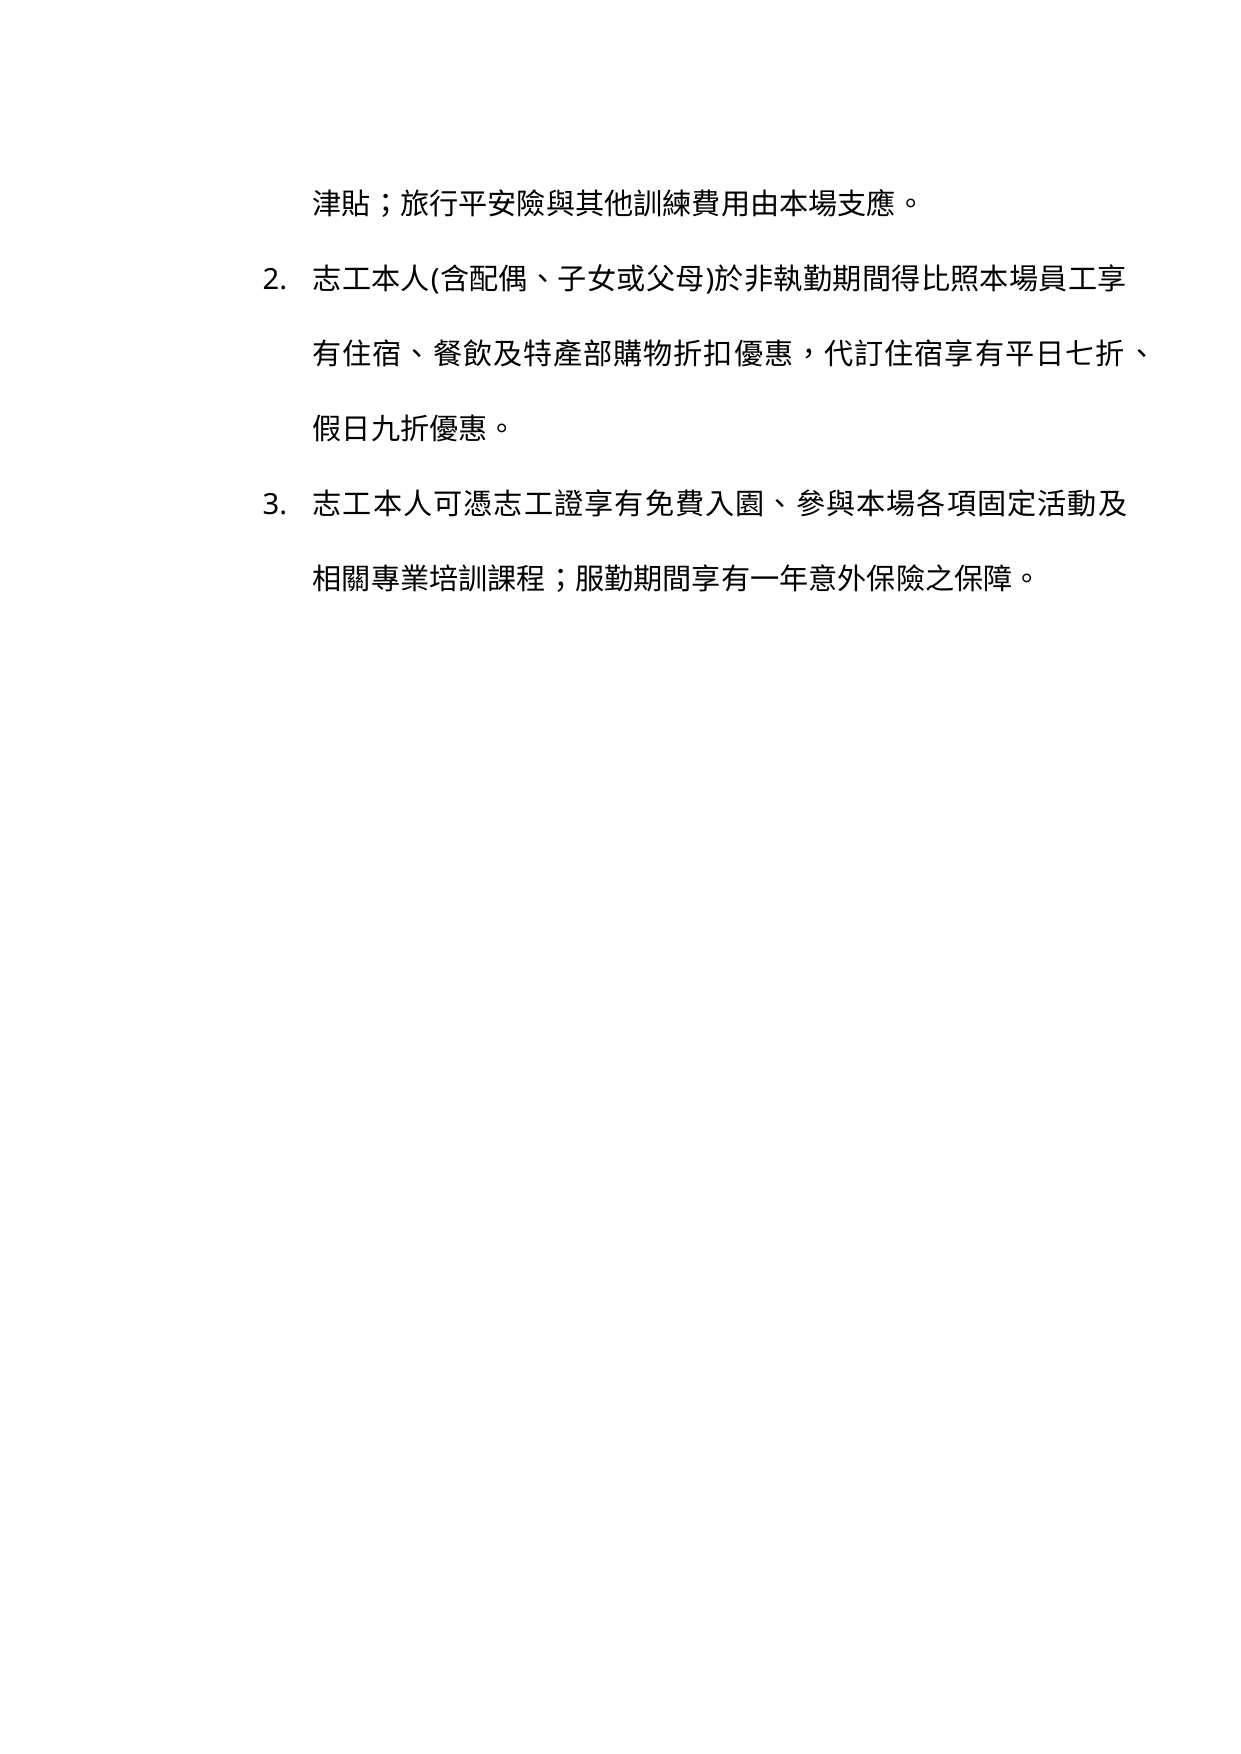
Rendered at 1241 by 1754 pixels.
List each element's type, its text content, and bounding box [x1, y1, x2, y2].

list 志工本人(含配偶、子女或父母)於非執勤期間得比照本場員工享有住宿、餐飲及特產部購物折扣優惠，代訂住宿享有平日七折、假日九折優惠。 [262, 239, 1128, 464]
list 志工本人可憑志工證享有免費入園、參與本場各項固定活動及相關專業培訓課程；服勤期間享有一年意外保險之保障。 [262, 464, 1128, 614]
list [262, 164, 1128, 239]
